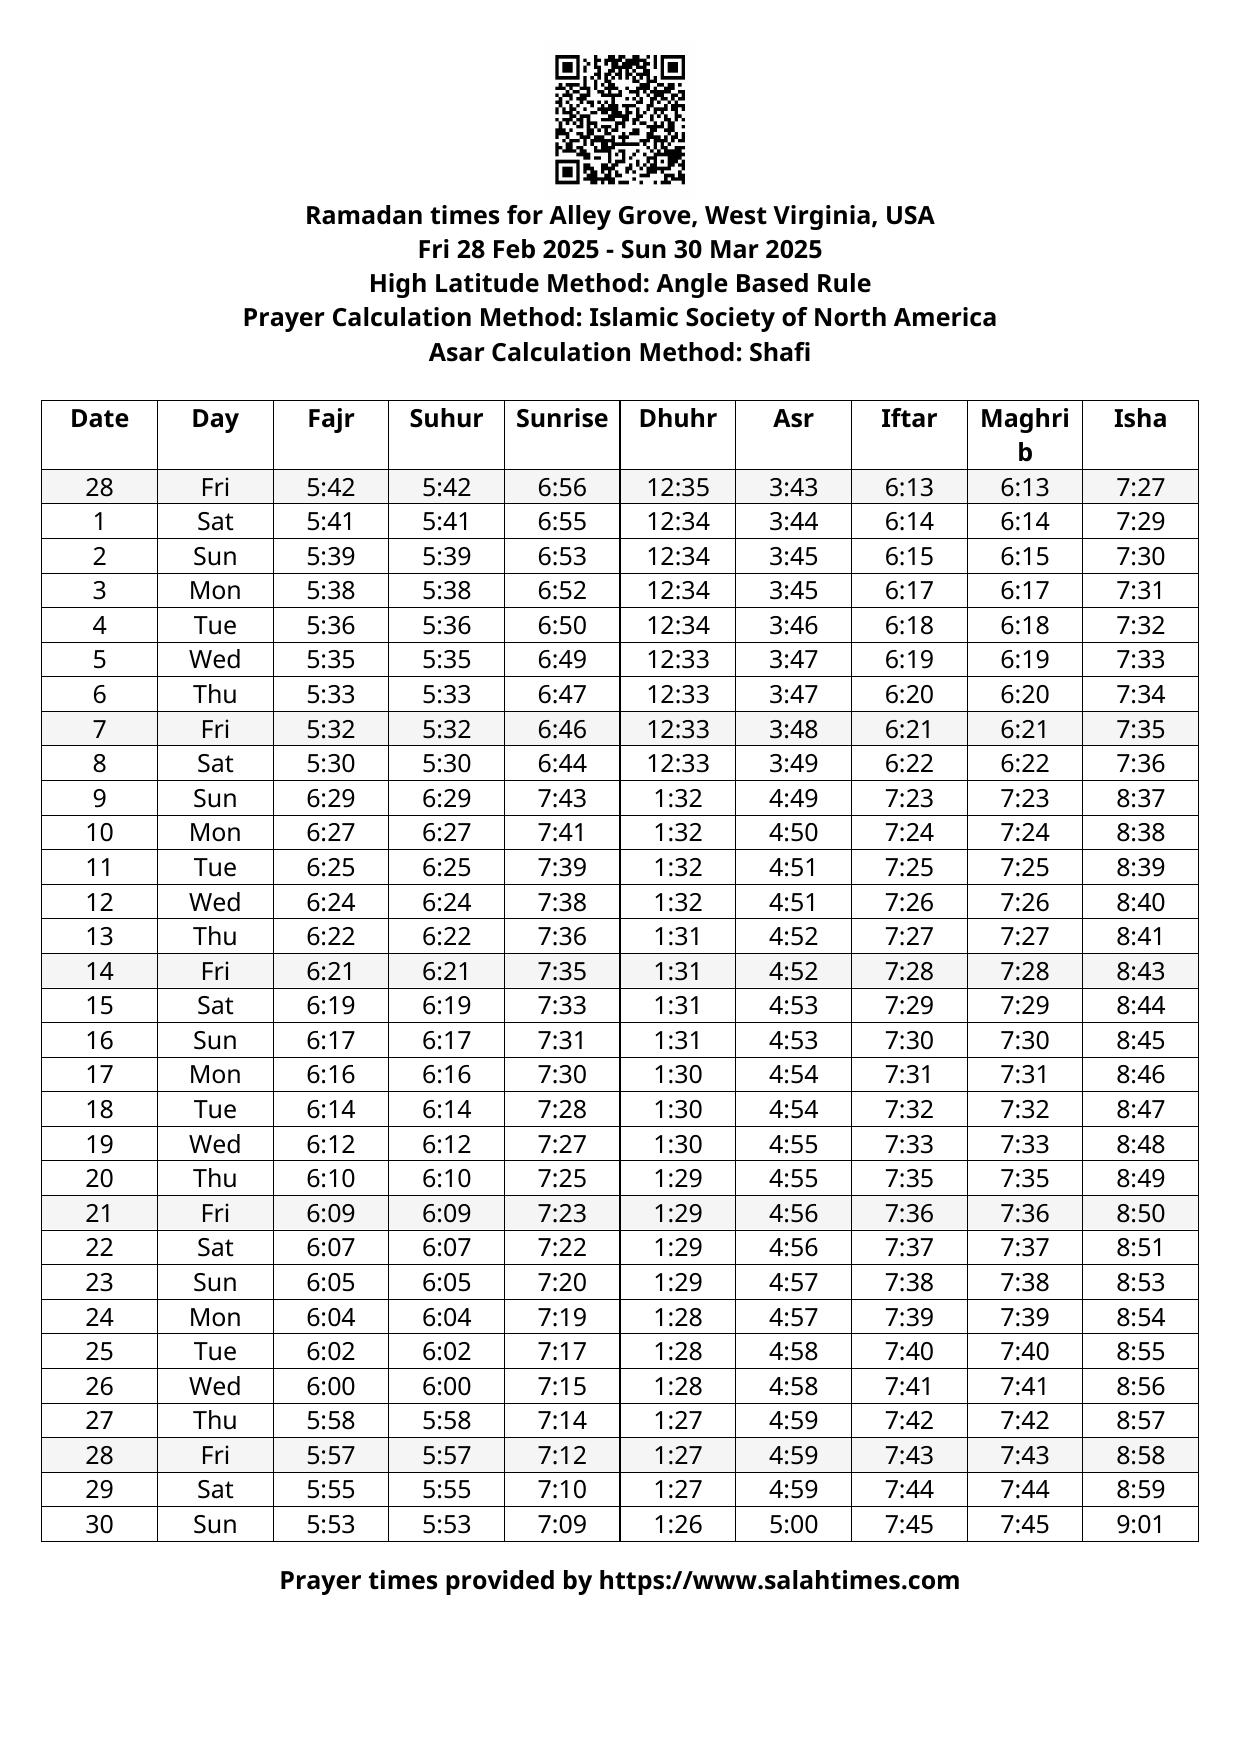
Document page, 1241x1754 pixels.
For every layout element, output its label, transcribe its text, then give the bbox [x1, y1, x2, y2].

table_cell 7:43 [852, 1438, 967, 1472]
table_cell 7:29 [1083, 504, 1198, 538]
table_cell 7:12 [505, 1438, 619, 1472]
table_cell 7 [42, 712, 157, 745]
table_cell 29 [42, 1473, 157, 1506]
table_cell 5:53 [389, 1507, 504, 1541]
table_cell 12:34 [621, 504, 735, 538]
table_cell 5:57 [389, 1438, 504, 1472]
table_cell 6:52 [505, 574, 619, 607]
table_cell 4:50 [736, 816, 851, 849]
table_cell 7:33 [1083, 643, 1198, 676]
table_cell 7:29 [852, 989, 967, 1022]
table_cell 30 [42, 1507, 157, 1541]
table_cell 6:16 [389, 1058, 504, 1091]
table_cell 7:33 [505, 989, 619, 1022]
table_cell 6:16 [274, 1058, 388, 1091]
table_cell 1:32 [621, 816, 735, 849]
table_cell Tue [158, 608, 273, 642]
table_cell 6:29 [389, 781, 504, 814]
table_cell 6:13 [968, 470, 1082, 503]
table_cell 8:48 [1083, 1127, 1198, 1160]
table_cell 14 [42, 954, 157, 987]
table_cell 6:25 [389, 850, 504, 884]
table_cell 6:25 [274, 850, 388, 884]
table_cell 7:45 [968, 1507, 1082, 1541]
table_cell 7:27 [1083, 470, 1198, 503]
table_cell 5:42 [389, 470, 504, 503]
table_cell 3 [42, 574, 157, 607]
table_cell 7:25 [968, 850, 1082, 884]
table_cell 6:02 [274, 1334, 388, 1368]
table_cell 7:25 [505, 1161, 619, 1195]
table_cell 7:41 [505, 816, 619, 849]
table_cell 7:14 [505, 1404, 619, 1437]
table_cell 1 [42, 504, 157, 538]
table_cell 6:21 [968, 712, 1082, 745]
table_cell Sat [158, 1473, 273, 1506]
table_cell 5:30 [274, 746, 388, 780]
table_cell 4:59 [736, 1404, 851, 1437]
table_cell 7:42 [968, 1404, 1082, 1437]
table_cell Tue [158, 1092, 273, 1126]
table_cell 7:36 [1083, 746, 1198, 780]
table_cell 7:33 [968, 1127, 1082, 1160]
table_cell 6:24 [274, 885, 388, 918]
table_cell 17 [42, 1058, 157, 1091]
table_cell 5:58 [389, 1404, 504, 1437]
table_cell 7:23 [505, 1196, 619, 1229]
text Asar Calculation Method: Shafi [42, 334, 1198, 368]
table_cell 6:47 [505, 677, 619, 711]
table_cell 6:04 [274, 1300, 388, 1333]
table_cell 10 [42, 816, 157, 849]
table_cell 6:15 [968, 539, 1082, 572]
table_cell 7:20 [505, 1265, 619, 1299]
table_cell 1:31 [621, 954, 735, 987]
table_cell 7:23 [852, 781, 967, 814]
table_cell 8:46 [1083, 1058, 1198, 1091]
table_cell 20 [42, 1161, 157, 1195]
table_cell 3:45 [736, 539, 851, 572]
table_cell 7:30 [505, 1058, 619, 1091]
table_cell 8:58 [1083, 1438, 1198, 1472]
text Prayer times provided by https://www.salahtimes.com [42, 1563, 1198, 1597]
table_cell 7:10 [505, 1473, 619, 1506]
table_cell 7:31 [968, 1058, 1082, 1091]
table_cell 12:34 [621, 574, 735, 607]
table_cell 6:14 [274, 1092, 388, 1126]
table_cell 6:17 [852, 574, 967, 607]
table_cell 6 [42, 677, 157, 711]
table_cell 21 [42, 1196, 157, 1229]
table_cell 8:53 [1083, 1265, 1198, 1299]
table_cell 4:52 [736, 954, 851, 987]
table_cell 7:42 [852, 1404, 967, 1437]
table_cell 6:19 [852, 643, 967, 676]
table_cell 4:52 [736, 919, 851, 953]
table_cell 8:59 [1083, 1473, 1198, 1506]
table_cell 6:17 [274, 1023, 388, 1057]
table_cell 7:27 [852, 919, 967, 953]
table_cell 18 [42, 1092, 157, 1126]
table_cell 7:31 [852, 1058, 967, 1091]
table_cell 8:47 [1083, 1092, 1198, 1126]
table_cell 7:41 [852, 1369, 967, 1402]
table_cell Wed [158, 885, 273, 918]
table_cell 7:35 [505, 954, 619, 987]
table_cell Fri [158, 712, 273, 745]
table_cell 8 [42, 746, 157, 780]
table_cell 4:49 [736, 781, 851, 814]
table_cell 6:02 [389, 1334, 504, 1368]
table_cell 7:19 [505, 1300, 619, 1333]
table_cell 6:07 [389, 1231, 504, 1264]
table_cell 7:27 [505, 1127, 619, 1160]
table_cell 1:26 [621, 1507, 735, 1541]
table_cell 5 [42, 643, 157, 676]
table_cell 4:59 [736, 1473, 851, 1506]
table_cell 6:24 [389, 885, 504, 918]
table_cell 6:27 [389, 816, 504, 849]
table_cell 1:32 [621, 850, 735, 884]
table_cell 4:53 [736, 1023, 851, 1057]
table_cell 7:33 [852, 1127, 967, 1160]
table_cell 5:32 [389, 712, 504, 745]
table_cell 7:28 [968, 954, 1082, 987]
table_cell 1:29 [621, 1231, 735, 1264]
table_header Day [158, 401, 273, 469]
table_cell Wed [158, 643, 273, 676]
table_cell 6:17 [968, 574, 1082, 607]
table_cell 7:32 [1083, 608, 1198, 642]
table_cell 7:29 [968, 989, 1082, 1022]
table_cell 8:54 [1083, 1300, 1198, 1333]
table_cell Fri [158, 1196, 273, 1229]
table_cell 7:38 [968, 1265, 1082, 1299]
table_cell 3:49 [736, 746, 851, 780]
table_cell 1:27 [621, 1404, 735, 1437]
table_cell 6:22 [968, 746, 1082, 780]
table_cell 5:42 [274, 470, 388, 503]
table_cell 6:21 [389, 954, 504, 987]
table_cell 1:29 [621, 1161, 735, 1195]
table_cell 6:18 [852, 608, 967, 642]
table_cell 6:05 [389, 1265, 504, 1299]
table_cell 7:39 [852, 1300, 967, 1333]
table_cell 5:00 [736, 1507, 851, 1541]
table_cell 5:57 [274, 1438, 388, 1472]
table_cell 5:33 [274, 677, 388, 711]
table_cell 23 [42, 1265, 157, 1299]
table_cell 3:48 [736, 712, 851, 745]
table_cell 1:31 [621, 1023, 735, 1057]
table_cell 7:09 [505, 1507, 619, 1541]
table_cell 24 [42, 1300, 157, 1333]
table_cell 7:25 [852, 850, 967, 884]
table_cell 4:51 [736, 850, 851, 884]
table_cell 8:57 [1083, 1404, 1198, 1437]
table_cell 8:38 [1083, 816, 1198, 849]
table_cell 7:40 [968, 1334, 1082, 1368]
table_cell Thu [158, 919, 273, 953]
table_cell Wed [158, 1127, 273, 1160]
table_cell 1:30 [621, 1127, 735, 1160]
table_cell 6:07 [274, 1231, 388, 1264]
table_cell 4:53 [736, 989, 851, 1022]
text Ramadan times for Alley Grove, West Virginia, USA [42, 198, 1198, 232]
table_cell 6:18 [968, 608, 1082, 642]
table_cell 12:33 [621, 712, 735, 745]
table_cell 8:39 [1083, 850, 1198, 884]
table_cell 6:04 [389, 1300, 504, 1333]
table_cell 7:28 [852, 954, 967, 987]
table_cell 28 [42, 470, 157, 503]
table_cell 1:27 [621, 1438, 735, 1472]
table_cell 7:30 [968, 1023, 1082, 1057]
table_cell 12:33 [621, 643, 735, 676]
table_cell 1:28 [621, 1369, 735, 1402]
table_cell 7:31 [1083, 574, 1198, 607]
table_cell Tue [158, 850, 273, 884]
table_cell Sat [158, 989, 273, 1022]
table_cell 12:33 [621, 677, 735, 711]
table_cell 1:31 [621, 919, 735, 953]
table_cell 5:33 [389, 677, 504, 711]
table_cell 4:51 [736, 885, 851, 918]
table_cell 1:32 [621, 885, 735, 918]
table_cell Sun [158, 539, 273, 572]
table_cell 22 [42, 1231, 157, 1264]
table_cell 5:39 [389, 539, 504, 572]
table_cell 27 [42, 1404, 157, 1437]
table_cell 1:27 [621, 1473, 735, 1506]
table_cell 7:37 [852, 1231, 967, 1264]
table_cell 9 [42, 781, 157, 814]
table_cell 4:57 [736, 1300, 851, 1333]
table_cell 6:09 [274, 1196, 388, 1229]
table_cell 1:29 [621, 1265, 735, 1299]
table_cell 4:56 [736, 1196, 851, 1229]
table_cell 5:38 [389, 574, 504, 607]
table_cell 4 [42, 608, 157, 642]
table_cell 8:41 [1083, 919, 1198, 953]
table_cell 8:55 [1083, 1334, 1198, 1368]
table_header Maghrib [968, 401, 1082, 469]
table_cell 5:58 [274, 1404, 388, 1437]
table_cell 4:54 [736, 1092, 851, 1126]
table_header Date [42, 401, 157, 469]
table_cell 8:37 [1083, 781, 1198, 814]
table_cell 5:32 [274, 712, 388, 745]
table_header Asr [736, 401, 851, 469]
table_cell 5:39 [274, 539, 388, 572]
table_cell 7:15 [505, 1369, 619, 1402]
table_cell Mon [158, 816, 273, 849]
table_header Dhuhr [621, 401, 735, 469]
table_cell 6:19 [274, 989, 388, 1022]
table_cell 7:43 [968, 1438, 1082, 1472]
table_cell 4:54 [736, 1058, 851, 1091]
table_cell 9:01 [1083, 1507, 1198, 1541]
table_cell 25 [42, 1334, 157, 1368]
table_cell 1:29 [621, 1196, 735, 1229]
table_cell 4:59 [736, 1438, 851, 1472]
table_cell Fri [158, 954, 273, 987]
table_cell 4:58 [736, 1334, 851, 1368]
table_cell 7:28 [505, 1092, 619, 1126]
table_cell 6:00 [274, 1369, 388, 1402]
table_cell Sun [158, 1265, 273, 1299]
table_cell 8:49 [1083, 1161, 1198, 1195]
table_cell 7:32 [968, 1092, 1082, 1126]
table_cell 5:55 [274, 1473, 388, 1506]
table_cell 3:45 [736, 574, 851, 607]
table_cell Fri [158, 470, 273, 503]
table_cell Sun [158, 1507, 273, 1541]
table_cell 7:45 [852, 1507, 967, 1541]
table_cell Sat [158, 504, 273, 538]
table_cell 6:10 [389, 1161, 504, 1195]
table_cell 6:00 [389, 1369, 504, 1402]
table_cell Sat [158, 1231, 273, 1264]
table_cell 3:46 [736, 608, 851, 642]
table_cell 7:44 [852, 1473, 967, 1506]
table_cell 6:12 [274, 1127, 388, 1160]
table_cell 1:28 [621, 1300, 735, 1333]
table_header Fajr [274, 401, 388, 469]
table_cell 7:30 [852, 1023, 967, 1057]
table_cell 5:35 [389, 643, 504, 676]
table_cell 6:55 [505, 504, 619, 538]
table_cell 8:44 [1083, 989, 1198, 1022]
table_cell 6:14 [389, 1092, 504, 1126]
table_cell 5:53 [274, 1507, 388, 1541]
table_cell 8:45 [1083, 1023, 1198, 1057]
table_cell Sun [158, 781, 273, 814]
table_cell 11 [42, 850, 157, 884]
table_cell 7:22 [505, 1231, 619, 1264]
table_cell 7:23 [968, 781, 1082, 814]
table_cell 12:33 [621, 746, 735, 780]
table_cell 5:38 [274, 574, 388, 607]
table_cell 7:31 [505, 1023, 619, 1057]
table_cell 6:49 [505, 643, 619, 676]
table_cell Sat [158, 746, 273, 780]
table_cell 2 [42, 539, 157, 572]
table_cell 7:41 [968, 1369, 1082, 1402]
table_cell 6:53 [505, 539, 619, 572]
table_cell 7:44 [968, 1473, 1082, 1506]
table_cell 6:22 [389, 919, 504, 953]
table_cell 6:09 [389, 1196, 504, 1229]
table_cell 7:36 [968, 1196, 1082, 1229]
table_cell 15 [42, 989, 157, 1022]
table_cell 6:27 [274, 816, 388, 849]
table_cell 28 [42, 1438, 157, 1472]
text Fri 28 Feb 2025 - Sun 30 Mar 2025 [42, 232, 1198, 266]
table_cell 5:55 [389, 1473, 504, 1506]
table_cell 6:12 [389, 1127, 504, 1160]
table_cell 7:24 [852, 816, 967, 849]
table_cell 19 [42, 1127, 157, 1160]
table_cell 7:39 [968, 1300, 1082, 1333]
table_cell 12:34 [621, 608, 735, 642]
table_cell 4:57 [736, 1265, 851, 1299]
table_cell 13 [42, 919, 157, 953]
table_cell Mon [158, 1058, 273, 1091]
table_cell 5:30 [389, 746, 504, 780]
table_cell 7:36 [852, 1196, 967, 1229]
table_cell 8:43 [1083, 954, 1198, 987]
table_cell 7:34 [1083, 677, 1198, 711]
table_cell 7:39 [505, 850, 619, 884]
table_cell 6:22 [852, 746, 967, 780]
table_cell 7:35 [968, 1161, 1082, 1195]
text Prayer Calculation Method: Islamic Society of North America [42, 300, 1198, 334]
table_cell 26 [42, 1369, 157, 1402]
table_cell 6:05 [274, 1265, 388, 1299]
table_cell 8:50 [1083, 1196, 1198, 1229]
table_cell 7:27 [968, 919, 1082, 953]
table_cell 6:13 [852, 470, 967, 503]
table_cell 5:36 [389, 608, 504, 642]
table_cell 7:38 [505, 885, 619, 918]
table_cell 4:56 [736, 1231, 851, 1264]
table_cell 6:20 [968, 677, 1082, 711]
table_cell 6:22 [274, 919, 388, 953]
table_cell 5:35 [274, 643, 388, 676]
table_cell 4:55 [736, 1161, 851, 1195]
table_cell Thu [158, 1161, 273, 1195]
table_cell 6:21 [852, 712, 967, 745]
table_cell 6:19 [968, 643, 1082, 676]
table_cell 6:10 [274, 1161, 388, 1195]
table_cell Tue [158, 1334, 273, 1368]
table_cell 6:56 [505, 470, 619, 503]
table_cell 12:34 [621, 539, 735, 572]
table_cell Wed [158, 1369, 273, 1402]
table_header Suhur [389, 401, 504, 469]
table_cell 4:58 [736, 1369, 851, 1402]
table_cell 1:30 [621, 1058, 735, 1091]
table_cell 8:51 [1083, 1231, 1198, 1264]
table_cell 7:35 [1083, 712, 1198, 745]
table_cell 5:36 [274, 608, 388, 642]
table_cell 3:44 [736, 504, 851, 538]
table_cell Thu [158, 677, 273, 711]
table_cell 1:31 [621, 989, 735, 1022]
table_cell 7:35 [852, 1161, 967, 1195]
table_cell 7:17 [505, 1334, 619, 1368]
table_header Isha [1083, 401, 1198, 469]
table_cell 3:47 [736, 677, 851, 711]
table_cell 3:43 [736, 470, 851, 503]
table_cell 6:17 [389, 1023, 504, 1057]
table_cell 12 [42, 885, 157, 918]
picture [542, 41, 699, 198]
table_cell 6:44 [505, 746, 619, 780]
table_cell 7:40 [852, 1334, 967, 1368]
table_cell Sun [158, 1023, 273, 1057]
table_cell 7:26 [968, 885, 1082, 918]
table_cell 7:36 [505, 919, 619, 953]
table_cell Mon [158, 574, 273, 607]
table_cell 6:15 [852, 539, 967, 572]
table_cell 1:30 [621, 1092, 735, 1126]
table_cell 5:41 [389, 504, 504, 538]
table_cell 5:41 [274, 504, 388, 538]
table_cell 6:21 [274, 954, 388, 987]
table_cell 8:56 [1083, 1369, 1198, 1402]
table_cell 8:40 [1083, 885, 1198, 918]
table_cell 7:26 [852, 885, 967, 918]
table_header Iftar [852, 401, 967, 469]
table_cell Mon [158, 1300, 273, 1333]
table_cell Fri [158, 1438, 273, 1472]
table_cell 6:19 [389, 989, 504, 1022]
table_cell 16 [42, 1023, 157, 1057]
table_cell 1:32 [621, 781, 735, 814]
table_cell 7:30 [1083, 539, 1198, 572]
table_cell 1:28 [621, 1334, 735, 1368]
table_cell Thu [158, 1404, 273, 1437]
table_cell 4:55 [736, 1127, 851, 1160]
table_cell 6:14 [852, 504, 967, 538]
table_cell 3:47 [736, 643, 851, 676]
table_cell 7:32 [852, 1092, 967, 1126]
table_cell 6:29 [274, 781, 388, 814]
table_cell 6:46 [505, 712, 619, 745]
table_cell 12:35 [621, 470, 735, 503]
table_cell 6:50 [505, 608, 619, 642]
table_cell 7:43 [505, 781, 619, 814]
table_header Sunrise [505, 401, 619, 469]
table_cell 6:14 [968, 504, 1082, 538]
table_cell 7:38 [852, 1265, 967, 1299]
table_cell 7:37 [968, 1231, 1082, 1264]
text High Latitude Method: Angle Based Rule [42, 266, 1198, 300]
table_cell 6:20 [852, 677, 967, 711]
table_cell 7:24 [968, 816, 1082, 849]
